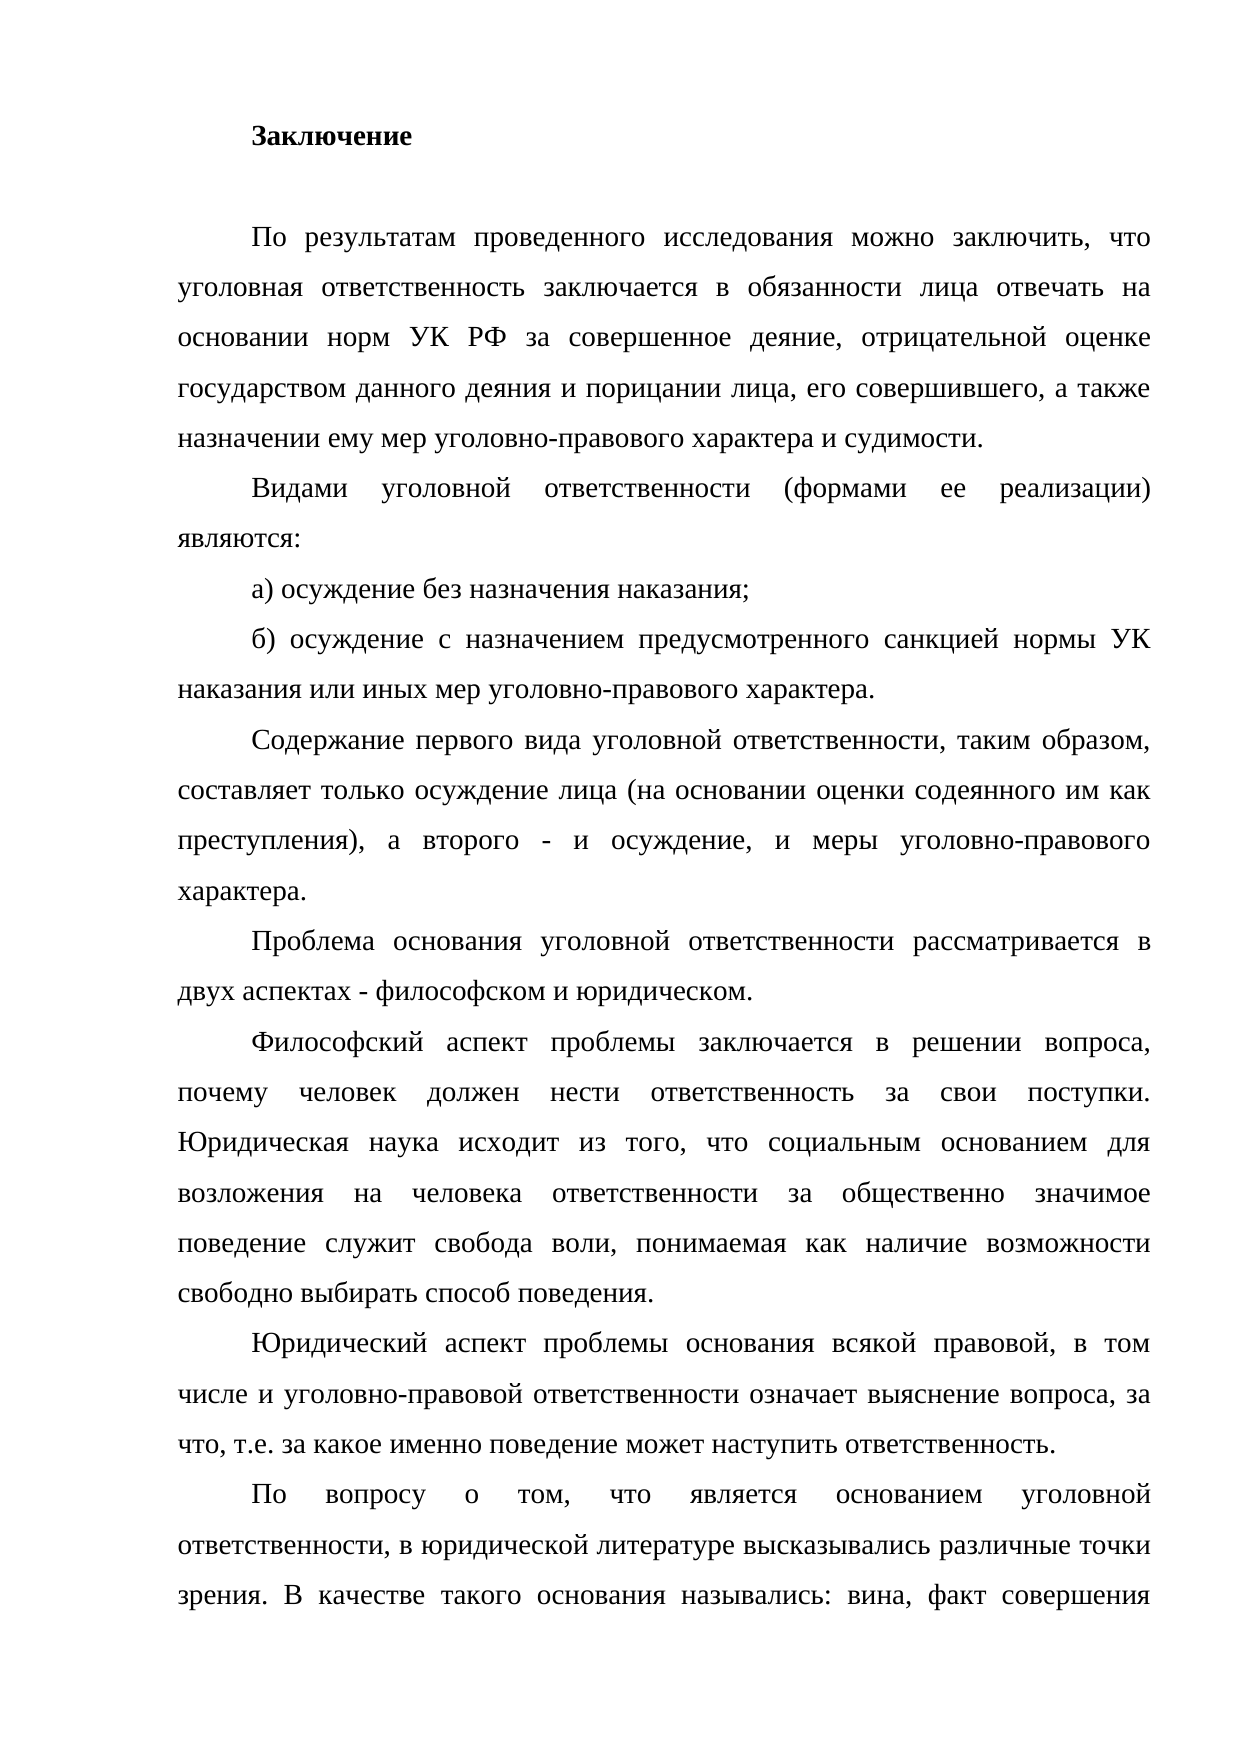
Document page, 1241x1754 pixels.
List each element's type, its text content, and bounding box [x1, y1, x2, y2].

text Юридический аспект проблемы основания всякой правовой, в том числе и уголовно-правовой ответственности означает выяснение вопроса, за что, т.е. за какое именно поведение может наступить ответственность. [177, 1326, 1152, 1460]
text Содержание первого вида уголовной ответственности, таким образом, составляет только осуждение лица (на основании оценки содеянного им как преступления), а второго - и осуждение, и меры уголовно-правового характера. [177, 722, 1152, 906]
text По результатам проведенного исследования можно заключить, что уголовная ответственность заключается в обязанности лица отвечать на основании норм УК РФ за совершенное деяние, отрицательной оценке государством данного деяния и порицании лица, его совершившего, а также назначении ему мер уголовно-правового характера и судимости. [177, 219, 1152, 453]
text Заключение [177, 118, 1152, 152]
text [177, 1477, 1152, 1611]
text Проблема основания уголовной ответственности рассматривается в двух аспектах - философском и юридическом. [177, 923, 1152, 1007]
text б) осуждение с назначением предусмотренного санкцией нормы УК наказания или иных мер уголовно-правового характера. [177, 621, 1152, 705]
text Видами уголовной ответственности (формами ее реализации) являются: [177, 470, 1152, 554]
text а) осуждение без назначения наказания; [177, 571, 1152, 604]
text Философский аспект проблемы заключается в решении вопроса, почему человек должен нести ответственность за свои поступки. Юридическая наука исходит из того, что социальным основанием для возложения на человека ответственности за общественно значимое поведение служит свобода воли, понимаемая как наличие возможности свободно выбирать способ поведения. [177, 1024, 1152, 1309]
